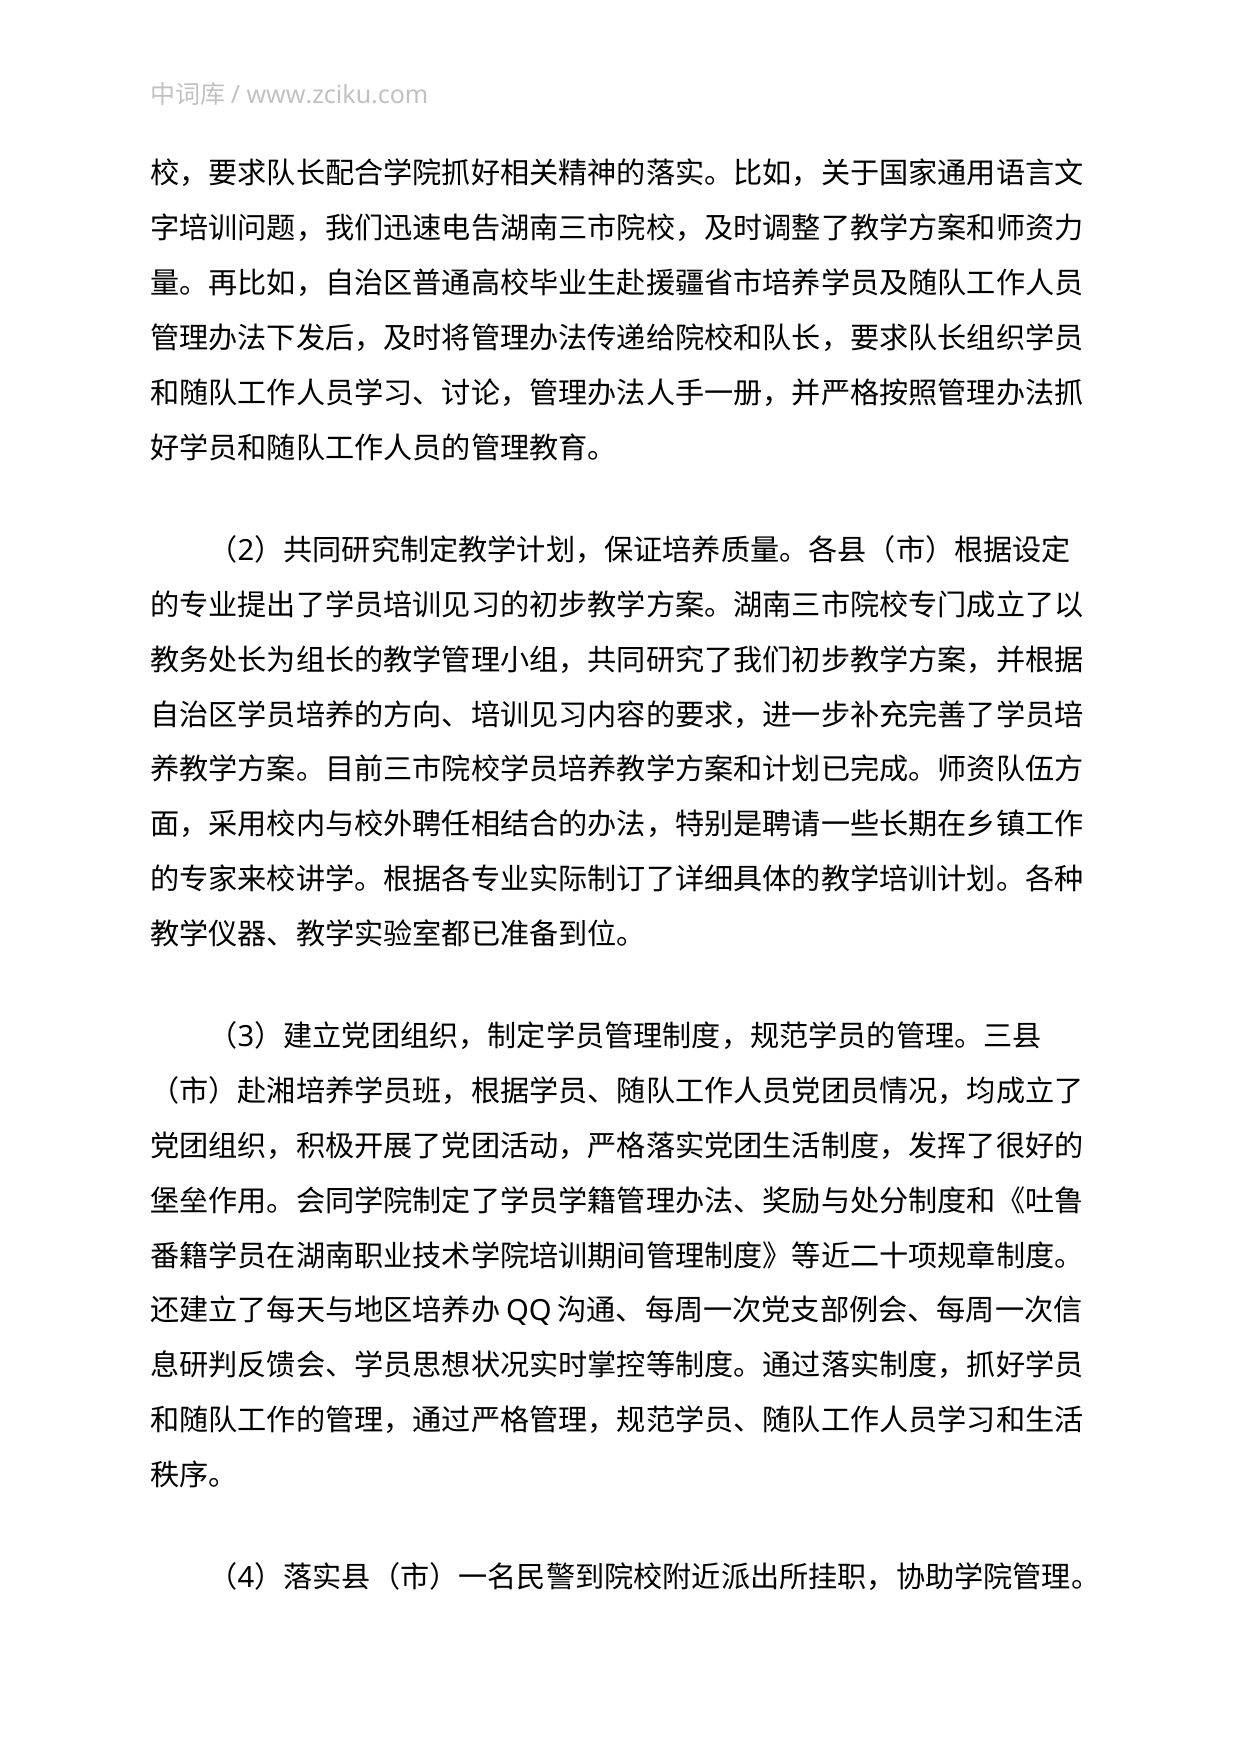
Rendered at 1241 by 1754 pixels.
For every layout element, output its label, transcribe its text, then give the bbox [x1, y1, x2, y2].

text （3）建立党团组织，制定学员管理制度，规范学员的管理。三县（市）赴湘培养学员班，根据学员、随队工作人员党团员情况，均成立了党团组织，积极开展了党团活动，严格落实党团生活制度，发挥了很好的堡垒作用。会同学院制定了学员学籍管理办法、奖励与处分制度和《吐鲁番籍学员在湖南职业技术学院培训期间管理制度》等近二十项规章制度。还建立了每天与地区培养办QQ沟通、每周一次党支部例会、每周一次信息研判反馈会、学员思想状况实时掌控等制度。通过落实制度，抓好学员和随队工作的管理，通过严格管理，规范学员、随队工作人员学习和生活秩序。 [150, 1012, 1090, 1494]
text （2）共同研究制定教学计划，保证培养质量。各县（市）根据设定的专业提出了学员培训见习的初步教学方案。湖南三市院校专门成立了以教务处长为组长的教学管理小组，共同研究了我们初步教学方案，并根据自治区学员培养的方向、培训见习内容的要求，进一步补充完善了学员培养教学方案。目前三市院校学员培养教学方案和计划已完成。师资队伍方面，采用校内与校外聘任相结合的办法，特别是聘请一些长期在乡镇工作的专家来校讲学。根据各专业实际制订了详细具体的教学培训计划。各种教学仪器、教学实验室都已准备到位。 [150, 526, 1090, 953]
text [150, 1553, 1090, 1596]
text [150, 150, 1090, 467]
